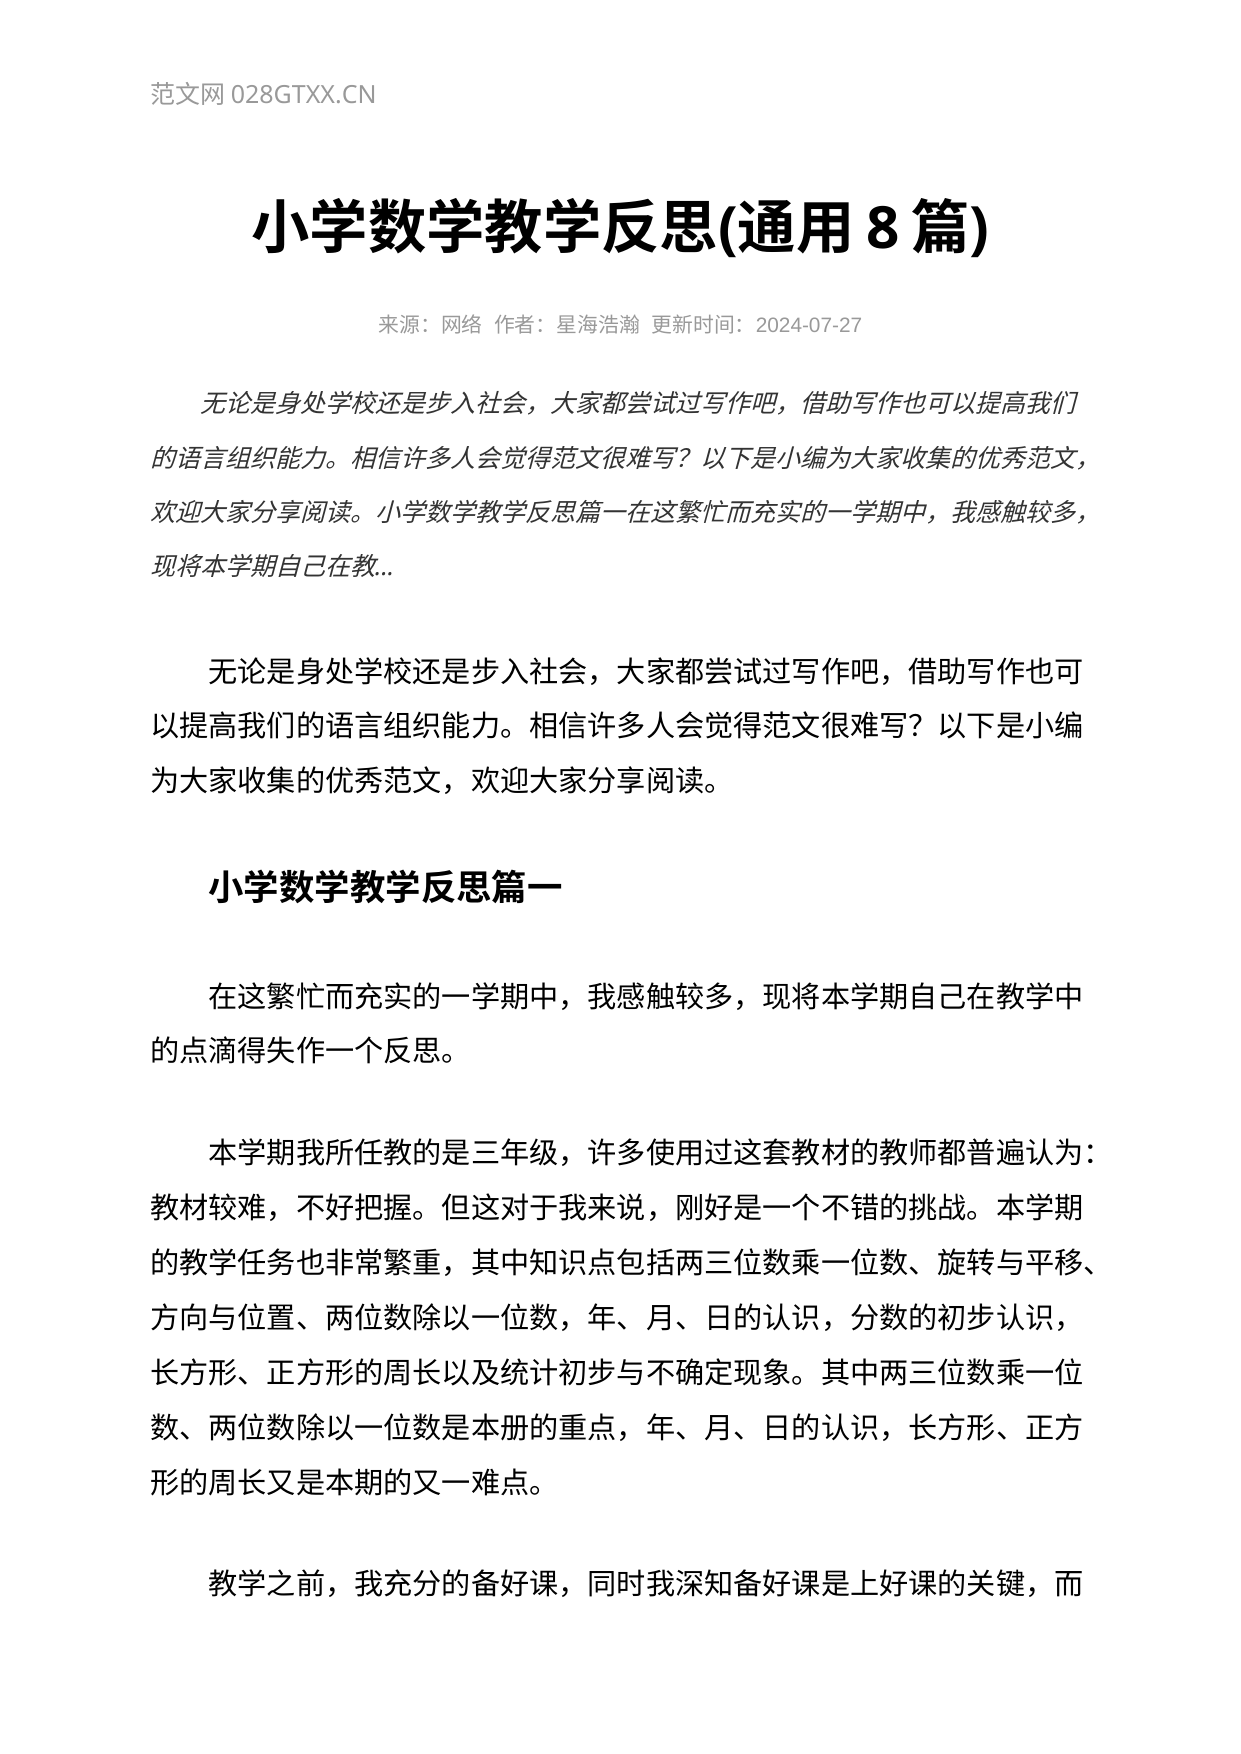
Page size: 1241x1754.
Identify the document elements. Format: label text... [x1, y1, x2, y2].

text 小学数学教学反思篇一 [150, 860, 1090, 911]
text 无论是身处学校还是步入社会，大家都尝试过写作吧，借助写作也可以提高我们的语言组织能力。相信许多人会觉得范文很难写？以下是小编为大家收集的优秀范文，欢迎大家分享阅读。小学数学教学反思篇一在这繁忙而充实的一学期中，我感触较多，现将本学期自己在教... [150, 384, 1090, 583]
text 无论是身处学校还是步入社会，大家都尝试过写作吧，借助写作也可以提高我们的语言组织能力。相信许多人会觉得范文很难写？以下是小编为大家收集的优秀范文，欢迎大家分享阅读。 [150, 648, 1090, 800]
text 本学期我所任教的是三年级，许多使用过这套教材的教师都普遍认为：教材较难，不好把握。但这对于我来说，刚好是一个不错的挑战。本学期的教学任务也非常繁重，其中知识点包括两三位数乘一位数、旋转与平移、方向与位置、两位数除以一位数，年、月、日的认识，分数的初步认识，长方形、正方形的周长以及统计初步与不确定现象。其中两三位数乘一位数、两位数除以一位数是本册的重点，年、月、日的认识，长方形、正方形的周长又是本期的又一难点。 [150, 1130, 1090, 1501]
text 在这繁忙而充实的一学期中，我感触较多，现将本学期自己在教学中的点滴得失作一个反思。 [150, 973, 1090, 1070]
text 来源：网络 作者：星海浩瀚 更新时间：2024-07-27 [150, 313, 1090, 337]
subtitle 小学数学教学反思(通用8篇) [150, 181, 1090, 266]
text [150, 1561, 1090, 1603]
